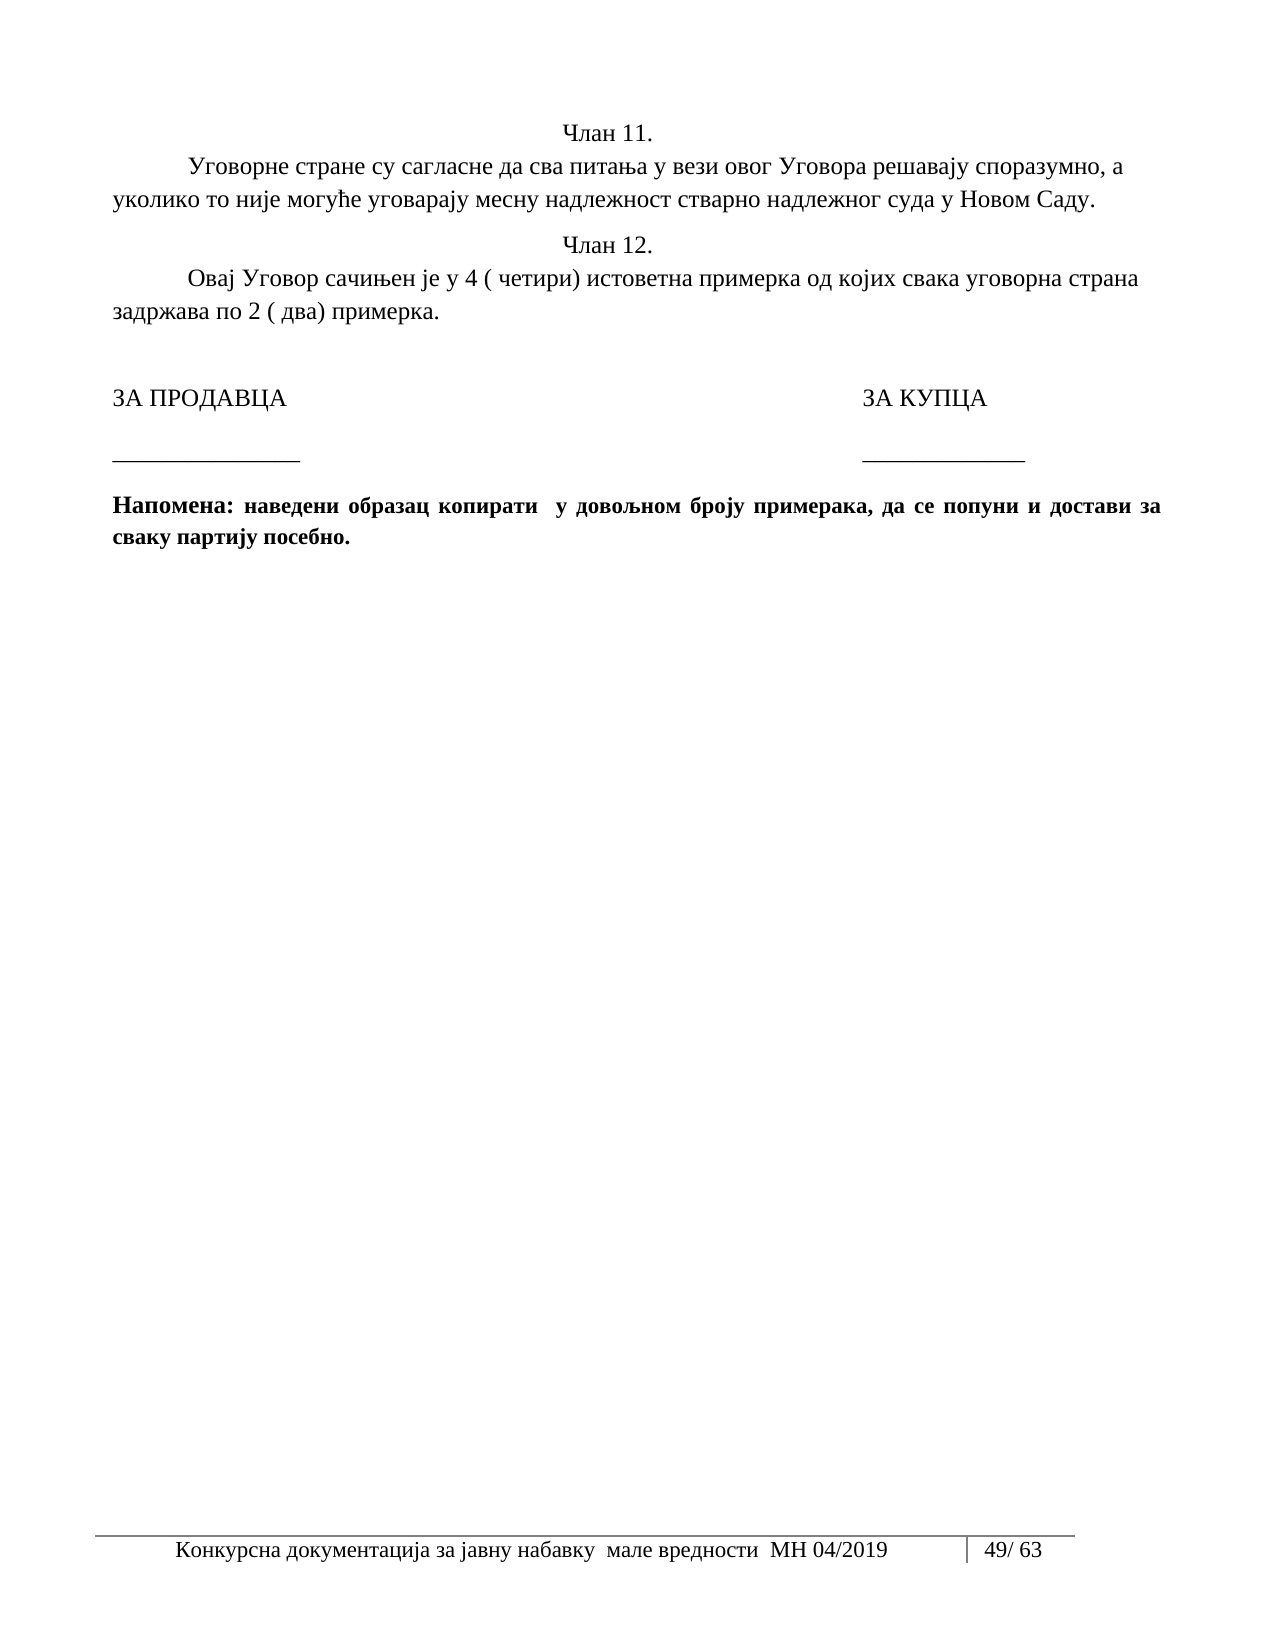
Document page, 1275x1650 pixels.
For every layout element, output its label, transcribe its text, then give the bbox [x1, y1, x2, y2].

text Уговорне стране су сагласне да сва питања у вези овог Уговора решавају споразумно, а уколико то није могуће уговарају месну надлежност стварно надлежног суда у Новом Саду. [112, 151, 1163, 213]
text Члан 12. [112, 230, 1163, 258]
text _______________ _____________ [112, 436, 1163, 465]
text Овај Уговор сачињен је у 4 ( четири) истоветна примерка од којих свака уговорна страна задржава по 2 ( два) примерка. [112, 263, 1163, 324]
text ЗА ПРОДАВЦА ЗА КУПЦА [112, 383, 1163, 411]
text Члан 11. [112, 118, 1163, 147]
text Напомена: наведени образац копирати у довољном броју примерака, да се попуни и достави за сваку партију посебно. [112, 490, 1163, 549]
